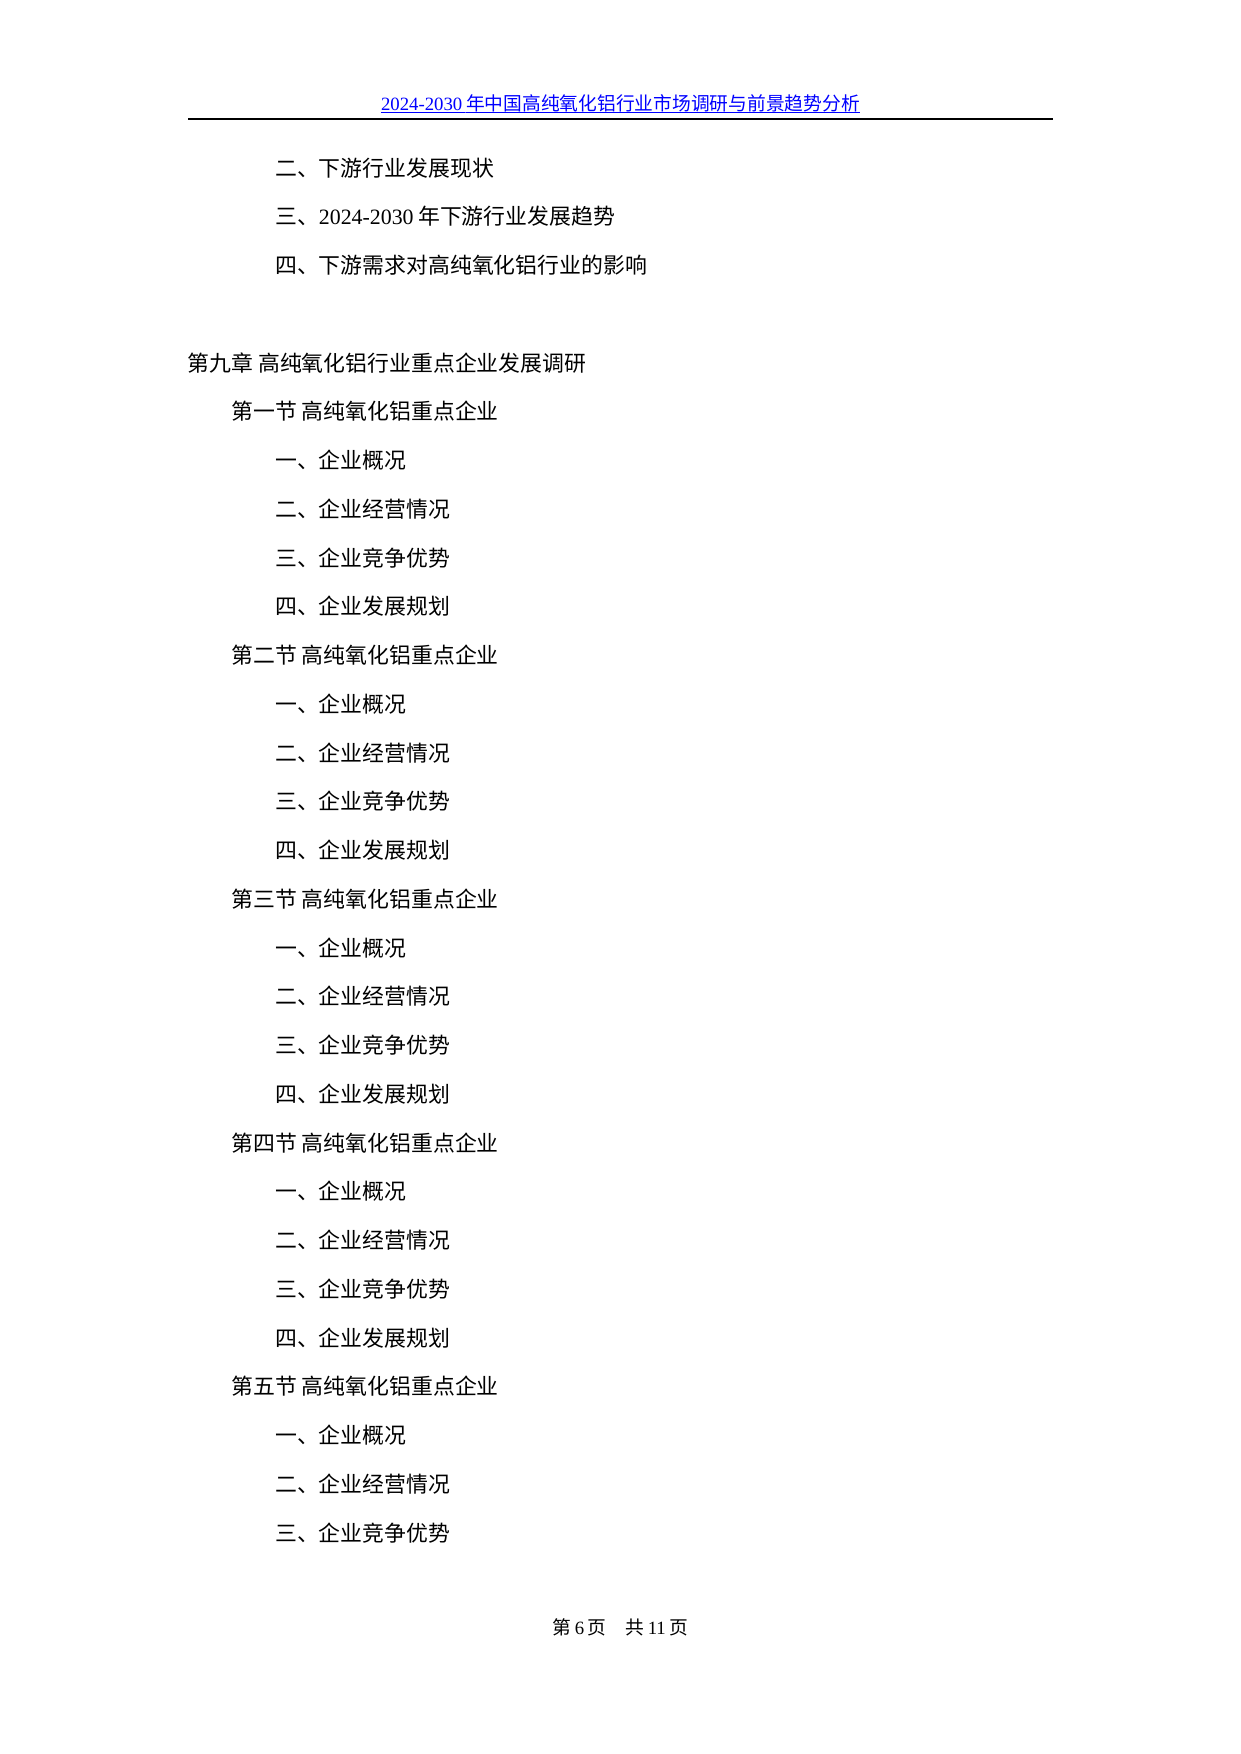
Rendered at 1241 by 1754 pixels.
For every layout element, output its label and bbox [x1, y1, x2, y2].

text [187, 150, 1053, 1548]
